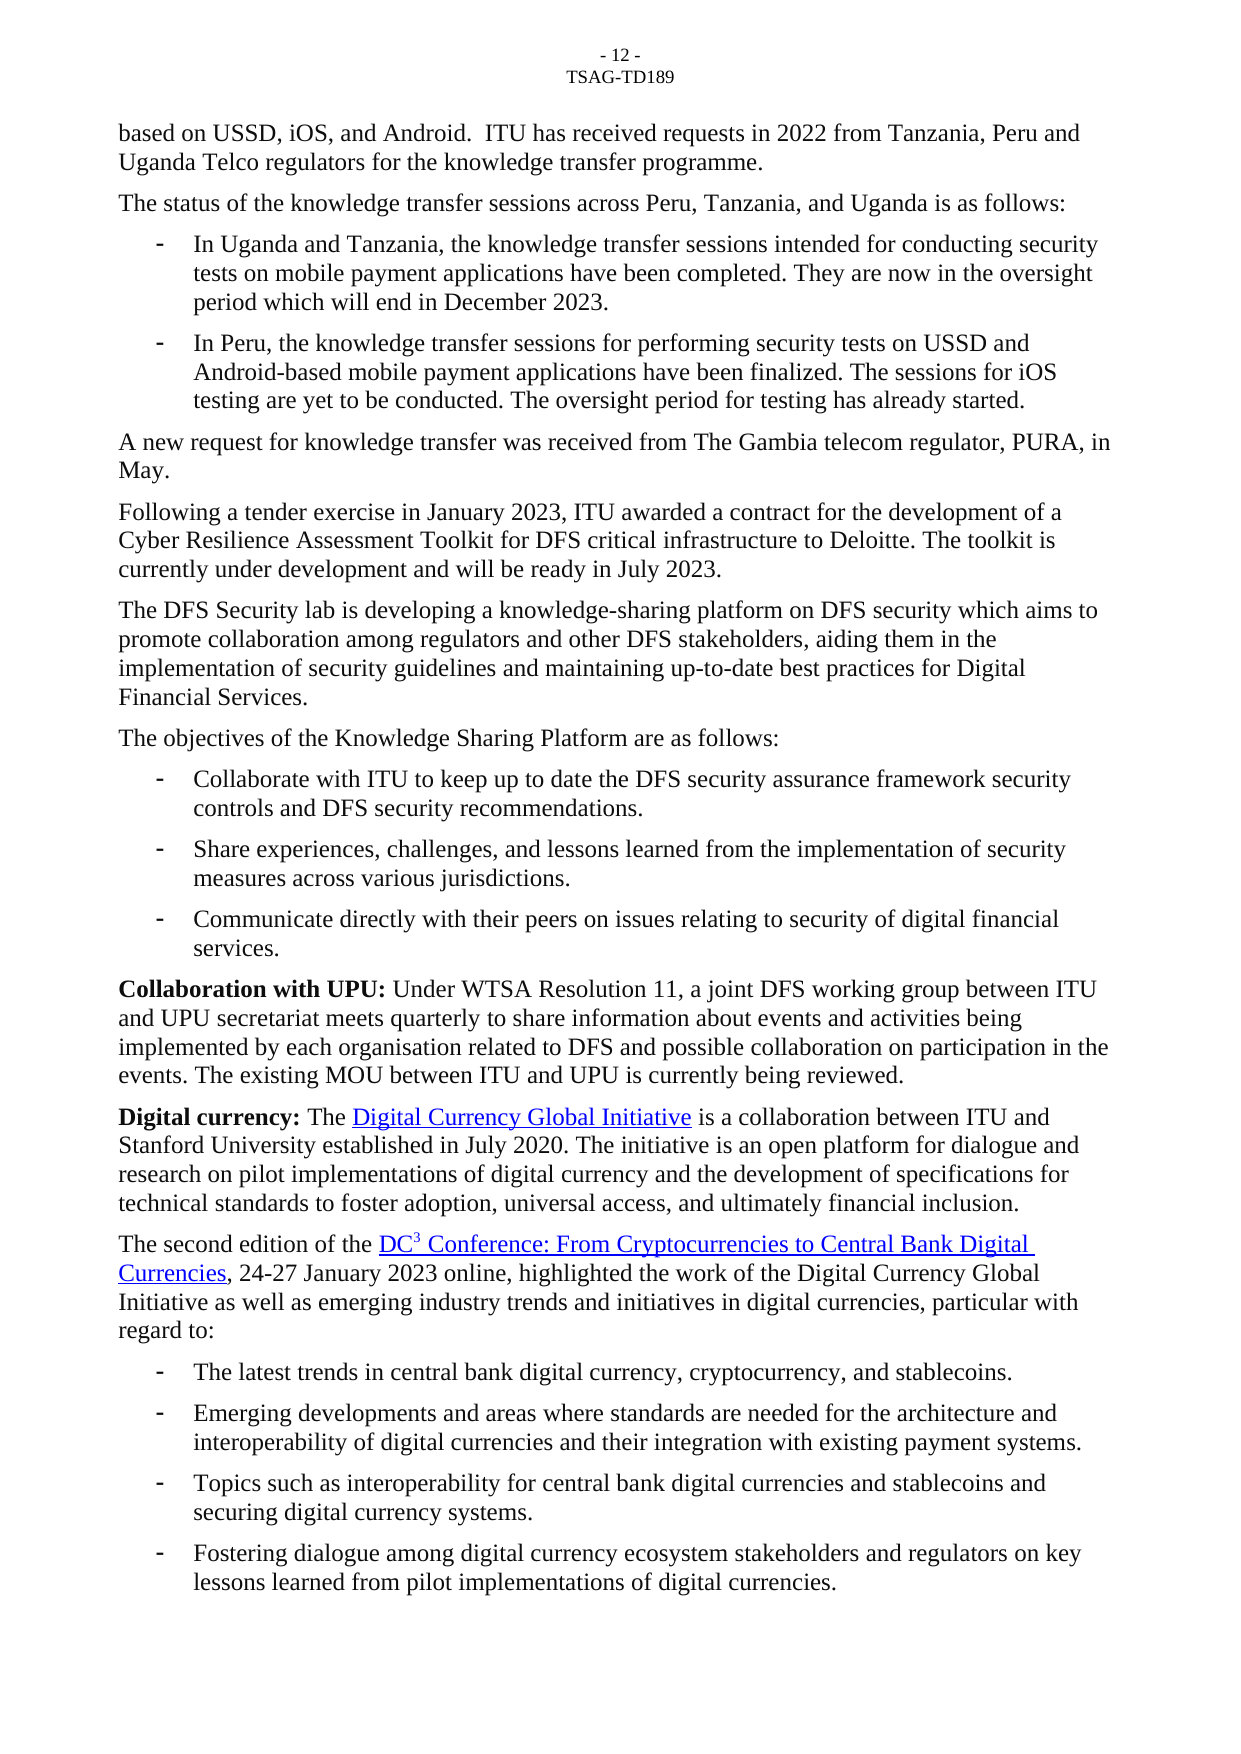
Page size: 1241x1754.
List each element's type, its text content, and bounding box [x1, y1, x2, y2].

text Collaboration with UPU: Under WTSA Resolution 11, a joint DFS working group between ITU and UPU secretariat meets quarterly to share information about events and activities being implemented by each organisation related to DFS and possible collaboration on participation in the events. The existing MOU between ITU and UPU is currently being reviewed. [118, 974, 1122, 1089]
list Communicate directly with their peers on issues relating to security of digital financial services. [156, 904, 1122, 962]
text The second edition of the DC3 Conference: From Cryptocurrencies to Central Bank Digital Currencies, 24-27 January 2023 online, highlighted the work of the Digital Currency Global Initiative as well as emerging industry trends and initiatives in digital currencies, particular with regard to: [118, 1229, 1122, 1344]
list Collaborate with ITU to keep up to date the DFS security assurance framework security controls and DFS security recommendations. [156, 764, 1122, 822]
list Topics such as interoperability for central bank digital currencies and stablecoins and securing digital currency systems. [156, 1468, 1122, 1526]
text The DFS Security lab is developing a knowledge-sharing platform on DFS security which aims to promote collaboration among regulators and other DFS stakeholders, aiding them in the implementation of security guidelines and maintaining up-to-date best practices for Digital Financial Services. [118, 596, 1122, 711]
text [118, 118, 1122, 176]
list Share experiences, challenges, and lessons learned from the implementation of security measures across various jurisdictions.​ [156, 834, 1122, 892]
list The latest trends in central bank digital currency, cryptocurrency, and stablecoins. [156, 1357, 1122, 1386]
text Digital currency: The Digital Currency Global Initiative is a collaboration between ITU and Stanford University established in July 2020. The initiative is an open platform for dialogue and research on pilot implementations of digital currency and the development of specifications for technical standards to foster adoption, universal access, and ultimately financial inclusion. [118, 1102, 1122, 1217]
text A new request for knowledge transfer was received from The Gambia telecom regulator, PURA, in May. [118, 427, 1122, 484]
text Following a tender exercise in January 2023, ITU awarded a contract for the development of a Cyber Resilience Assessment Toolkit for DFS critical infrastructure to Deloitte. The toolkit is currently under development and will be ready in July 2023. [118, 497, 1122, 583]
text The status of the knowledge transfer sessions across Peru, Tanzania, and Uganda is as follows: [118, 188, 1122, 217]
text The objectives of the Knowledge Sharing Platform are as follows: [118, 723, 1122, 752]
list Emerging developments and areas where standards are needed for the architecture and interoperability of digital currencies and their integration with existing payment systems. [156, 1398, 1122, 1456]
list In Uganda and Tanzania, the knowledge transfer sessions intended for conducting security tests on mobile payment applications have been completed. They are now in the oversight period which will end in December 2023. [156, 229, 1122, 316]
list Fostering dialogue among digital currency ecosystem stakeholders and regulators on key lessons learned from pilot implementations of digital currencies. [156, 1538, 1122, 1596]
list In Peru, the knowledge transfer sessions for performing security tests on USSD and Android-based mobile payment applications have been finalized. The sessions for iOS testing are yet to be conducted. The oversight period for testing has already started. [156, 328, 1122, 414]
